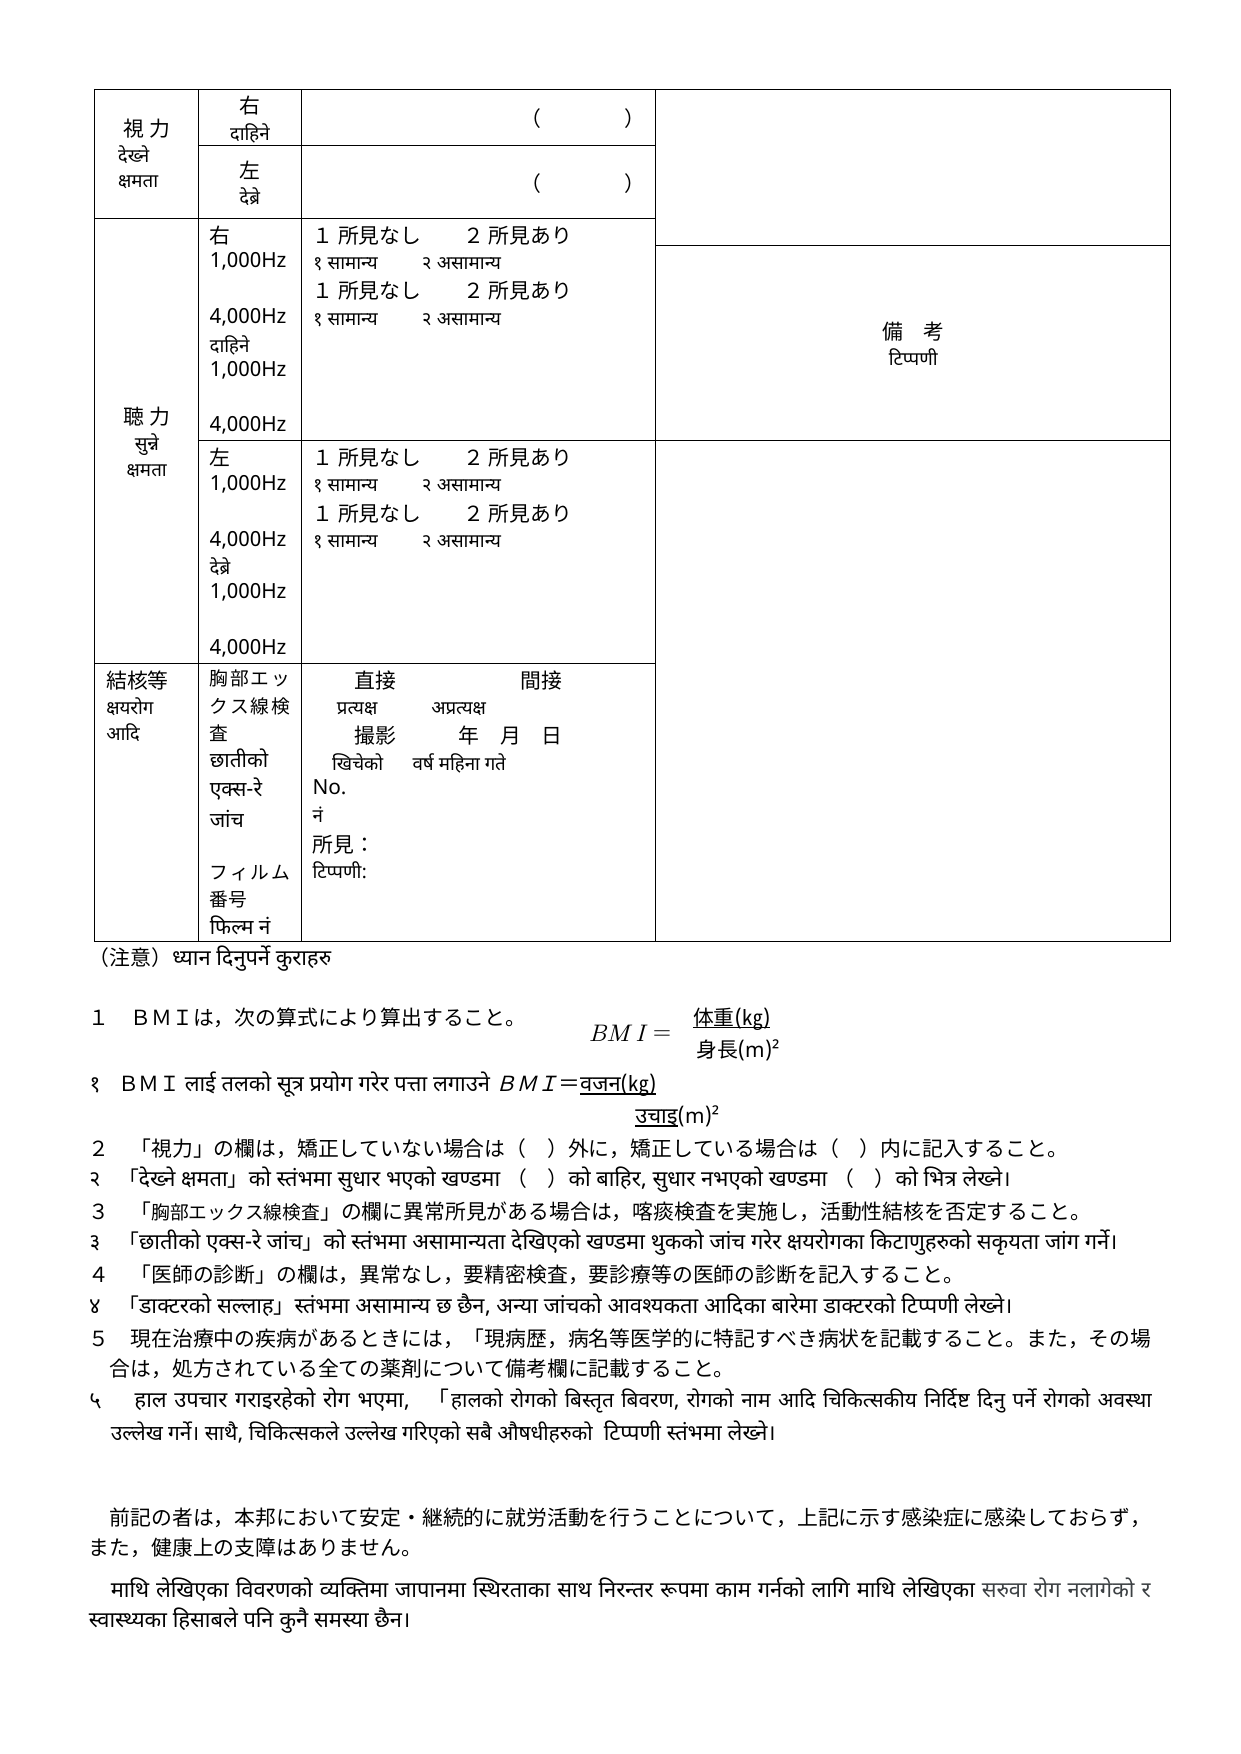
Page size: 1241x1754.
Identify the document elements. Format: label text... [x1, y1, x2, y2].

text २ 「देख्ने क्षमता」को स्तंभमा सुधार भएको खण्डमा （ ）को बाहिर, सुधार नभएको खण्डमा （ ）को भित्र लेख्ने। [89, 1162, 1152, 1195]
table_cell 右 दाहिने [199, 90, 301, 145]
table_cell 右 1,000Hz 4,000Hz दाहिने 1,000Hz 4,000Hz [199, 219, 301, 440]
table_cell 聴 力 सुन्ने क्षमता [95, 219, 198, 663]
table_cell 左 देब्रे [199, 146, 301, 218]
text ５ 現在治療中の疾病があるときには，「現病歴，病名等医学的に特記すべき病状を記載すること。また，その場合は，処方されている全ての薬剤について備考欄に記載すること。 [89, 1322, 1152, 1382]
table_cell １ 所見なし ２ 所見あり १ सामान्य २ असामान्य １ 所見なし ２ 所見あり १ सामान्य २ असामान्य [302, 441, 655, 663]
text ２ 「視力」の欄は，矯正していない場合は（ ）外に，矯正している場合は（ ）内に記入すること。 [89, 1132, 1152, 1162]
table_cell 備 考 टिप्पणी [656, 246, 1170, 440]
table_cell １ 所見なし ２ 所見あり १ सामान्य २ असामान्य １ 所見なし ２ 所見あり १ सामान्य २ असामान्य [302, 219, 655, 440]
text ५ हाल उपचार गराइरहेको रोग भएमा, 「हालको रोगको बिस्तृत बिवरण, रोगको नाम आदि चिकित्सकीय निर्दिष्ट दिनु पर्ने रोगको अवस्था उल्लेख गर्ने। साथै, चिकित्सकले उल्लेख गरिएको सबै औषधीहरुको टिप्पणी स्तंभमा लेख्ने। [89, 1382, 1152, 1449]
table_cell 左 1,000Hz 4,000Hz देब्रे 1,000Hz 4,000Hz [199, 441, 301, 663]
text １ ＢＭＩは，次の算式により算出すること。 体重(㎏) [89, 1001, 1152, 1033]
text ४ 「डाक्टरको सल्लाह」स्तंभमा असामान्य छ छैन, अन्या जांचको आवश्यकता आदिका बारेमा डाक्टरको टिप्पणी लेख्ने। [89, 1289, 1152, 1322]
table_cell （ ） [302, 90, 655, 145]
table_cell 胸部エックス線検査 छातीको एक्स-रे जांच フィルム番号 फिल्म नं [199, 664, 301, 941]
text ３ 「胸部エックス線検査」の欄に異常所見がある場合は，喀痰検査を実施し，活動性結核を否定すること。 [89, 1195, 1152, 1226]
text 前記の者は，本邦において安定・継続的に就労活動を行うことについて，上記に示す感染症に感染しておらず，また，健康上の支障はありません。 [89, 1501, 1152, 1562]
table_cell 視 力 देख्ने क्षमता [95, 90, 198, 218]
table_cell （ ） [302, 146, 655, 218]
table_cell 結核等 क्षयरोग आदि [95, 664, 198, 941]
text माथि लेखिएका विवरणको व्यक्तिमा जापानमा स्थिरताका साथ निरन्तर रूपमा काम गर्नको लागि माथि लेखिएका सरुवा रोग नलागेको र स्वास्थ्यका हिसाबले पनि कुनै समस्या छैन। [89, 1574, 1152, 1637]
text 身長(m)² [154, 1033, 1152, 1066]
table_cell [656, 441, 1170, 941]
text उचाइ(m)² [89, 1100, 1152, 1132]
text ३ 「छातीको एक्स-रे जांच」को स्तंभमा असामान्यता देखिएको खण्डमा थुकको जांच गरेर क्षयरोगका किटाणुहरुको सकृयता जांग गर्ने। [89, 1226, 1152, 1259]
table_cell 直接 間接 प्रत्यक्ष अप्रत्यक्ष 撮影 年 月 日 खिचेको वर्ष महिना गते No. नं 所見： टिप्पणी: [302, 664, 655, 941]
table_cell [656, 90, 1170, 245]
text （注意）ध्यान दिनुपर्ने कुराहरु [89, 942, 1152, 972]
text १ ＢＭＩलाई तलको सूत्र प्रयोग गरेर पत्ता लगाउने ＢＭＩ‌＝वजन(㎏) [89, 1066, 1152, 1100]
text ４ 「医師の診断」の欄は，異常なし，要精密検査，要診療等の医師の診断を記入すること。 [89, 1259, 1152, 1289]
